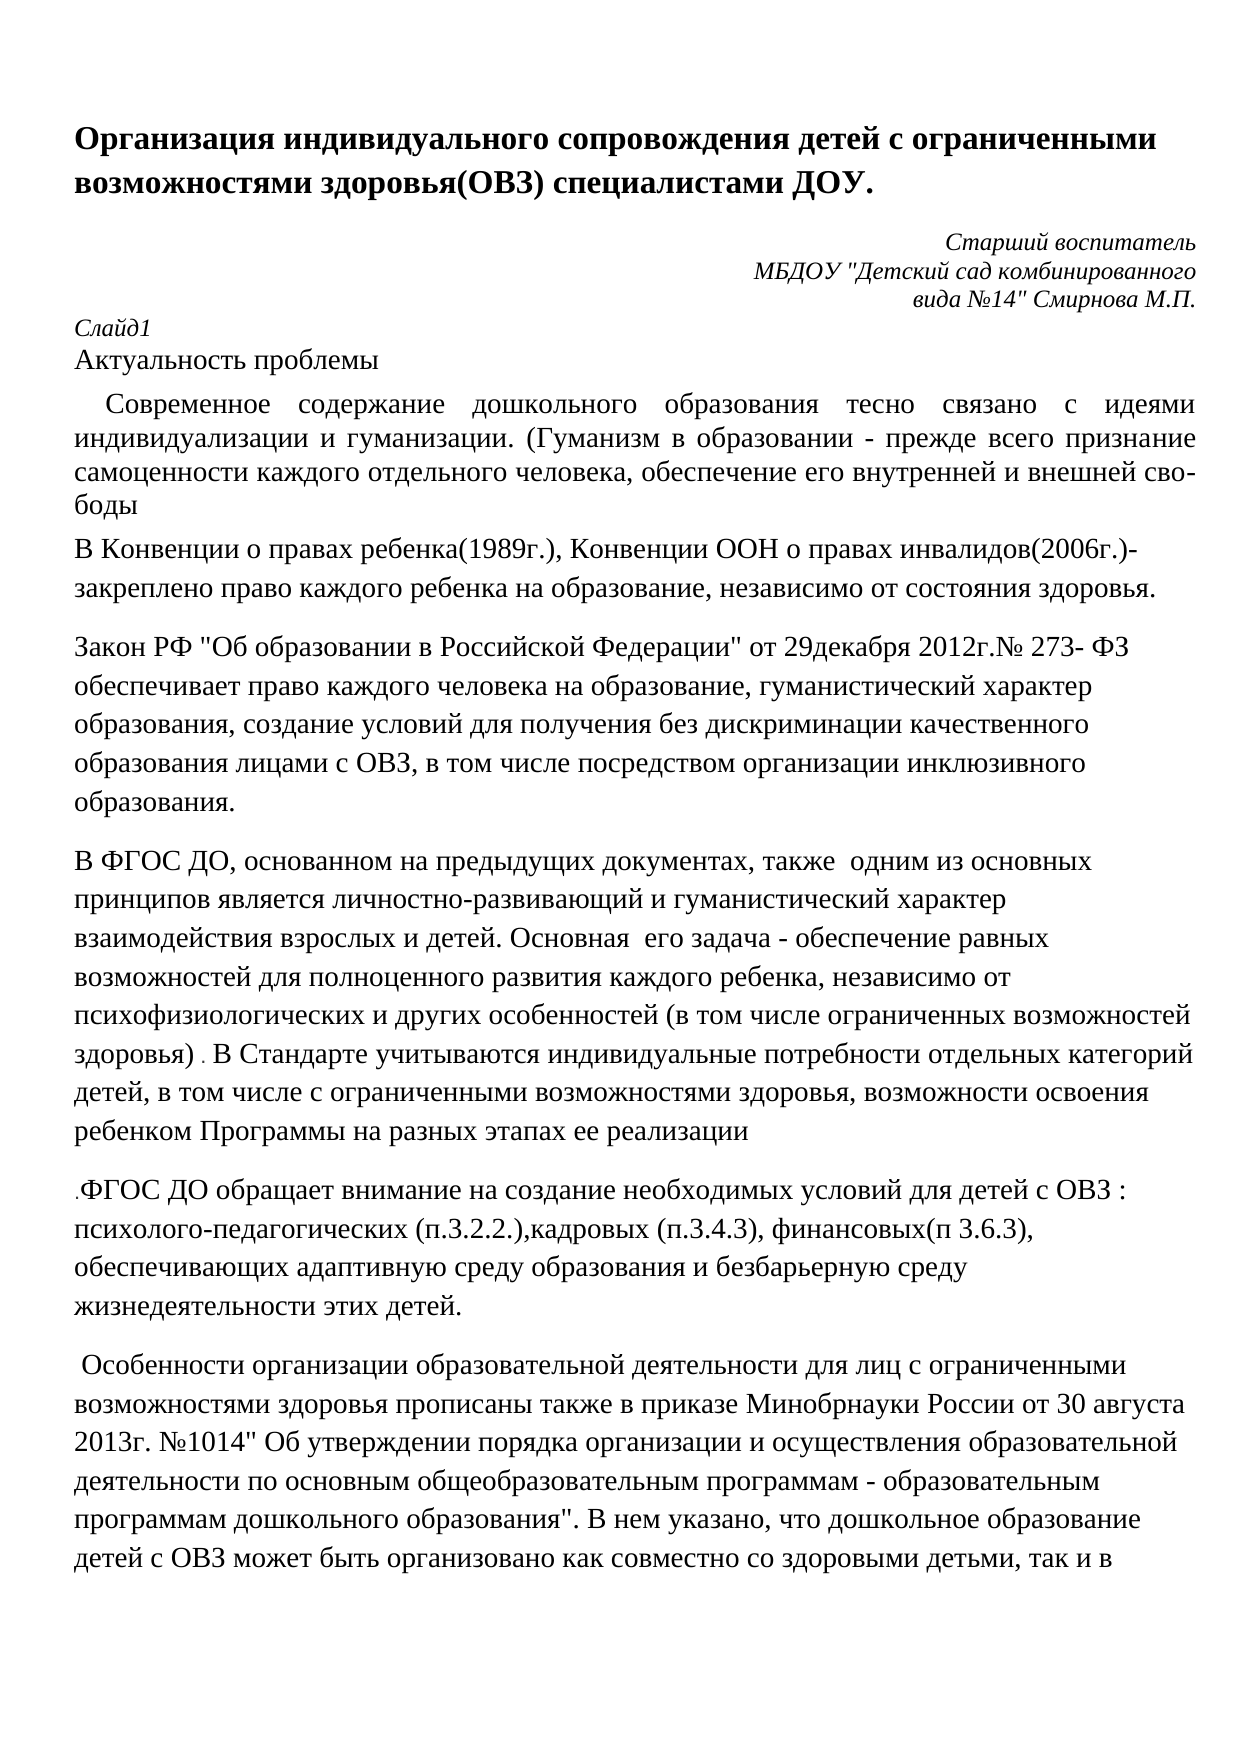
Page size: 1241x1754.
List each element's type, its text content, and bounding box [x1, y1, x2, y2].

text вида №14" Смирнова М.П. [74, 284, 1196, 313]
text Актуальность проблемы [74, 342, 1196, 376]
text .ФГОС ДО обращает внимание на создание необходимых условий для детей с ОВЗ : психолого-педагогических (п.3.2.2.),кадровых (п.3.4.3), финансовых(п 3.6.3), обеспечивающих адаптивную среду образования и безбарьерную среду жизнедеятельности этих детей. [74, 1172, 1196, 1321]
text Старший воспитатель [74, 227, 1196, 256]
text Слайд1 [74, 313, 1196, 342]
text В Конвенции о правах ребенка(1989г.), Конвенции ООН о правах инвалидов(2006г.)- закреплено право каждого ребенка на образование, независимо от состояния здоровья. [74, 532, 1196, 604]
text В ФГОС ДО, основанном на предыдущих документах, также одним из основных принципов является личностно-развивающий и гуманистический характер взаимодействия взрослых и детей. Основная его задача - обеспечение равных возможностей для полноценного развития каждого ребенка, независимо от психофизиологических и других особенностей (в том числе ограниченных возможностей здоровья) . В Стандарте учитываются индивидуальные потребности отдельных категорий детей, в том числе с ограниченными возможностями здоровья, возможности освоения ребенком Программы на разных этапах ее реализации [74, 843, 1196, 1146]
text Организация индивидуального сопровождения детей с ограниченными возможностями здоровья(ОВЗ) специалистами ДОУ. [74, 118, 1196, 201]
text Современное содержание дошкольного образования тесно связано с идеями индивидуализации и гуманизации. (Гуманизм в образовании - прежде всего признание самоценности каждого отдельного человека, обеспечение его внутренней и внешней свободы [74, 387, 1196, 521]
text Закон РФ "Об образовании в Российской Федерации" от 29декабря 2012г.№ 273- ФЗ обеспечивает право каждого человека на образование, гуманистический характер образования, создание условий для получения без дискриминации качественного образования лицами с ОВЗ, в том числе посредством организации инклюзивного образования. [74, 629, 1196, 817]
text МБДОУ "Детский сад комбинированного [74, 256, 1196, 284]
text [74, 1347, 1196, 1573]
